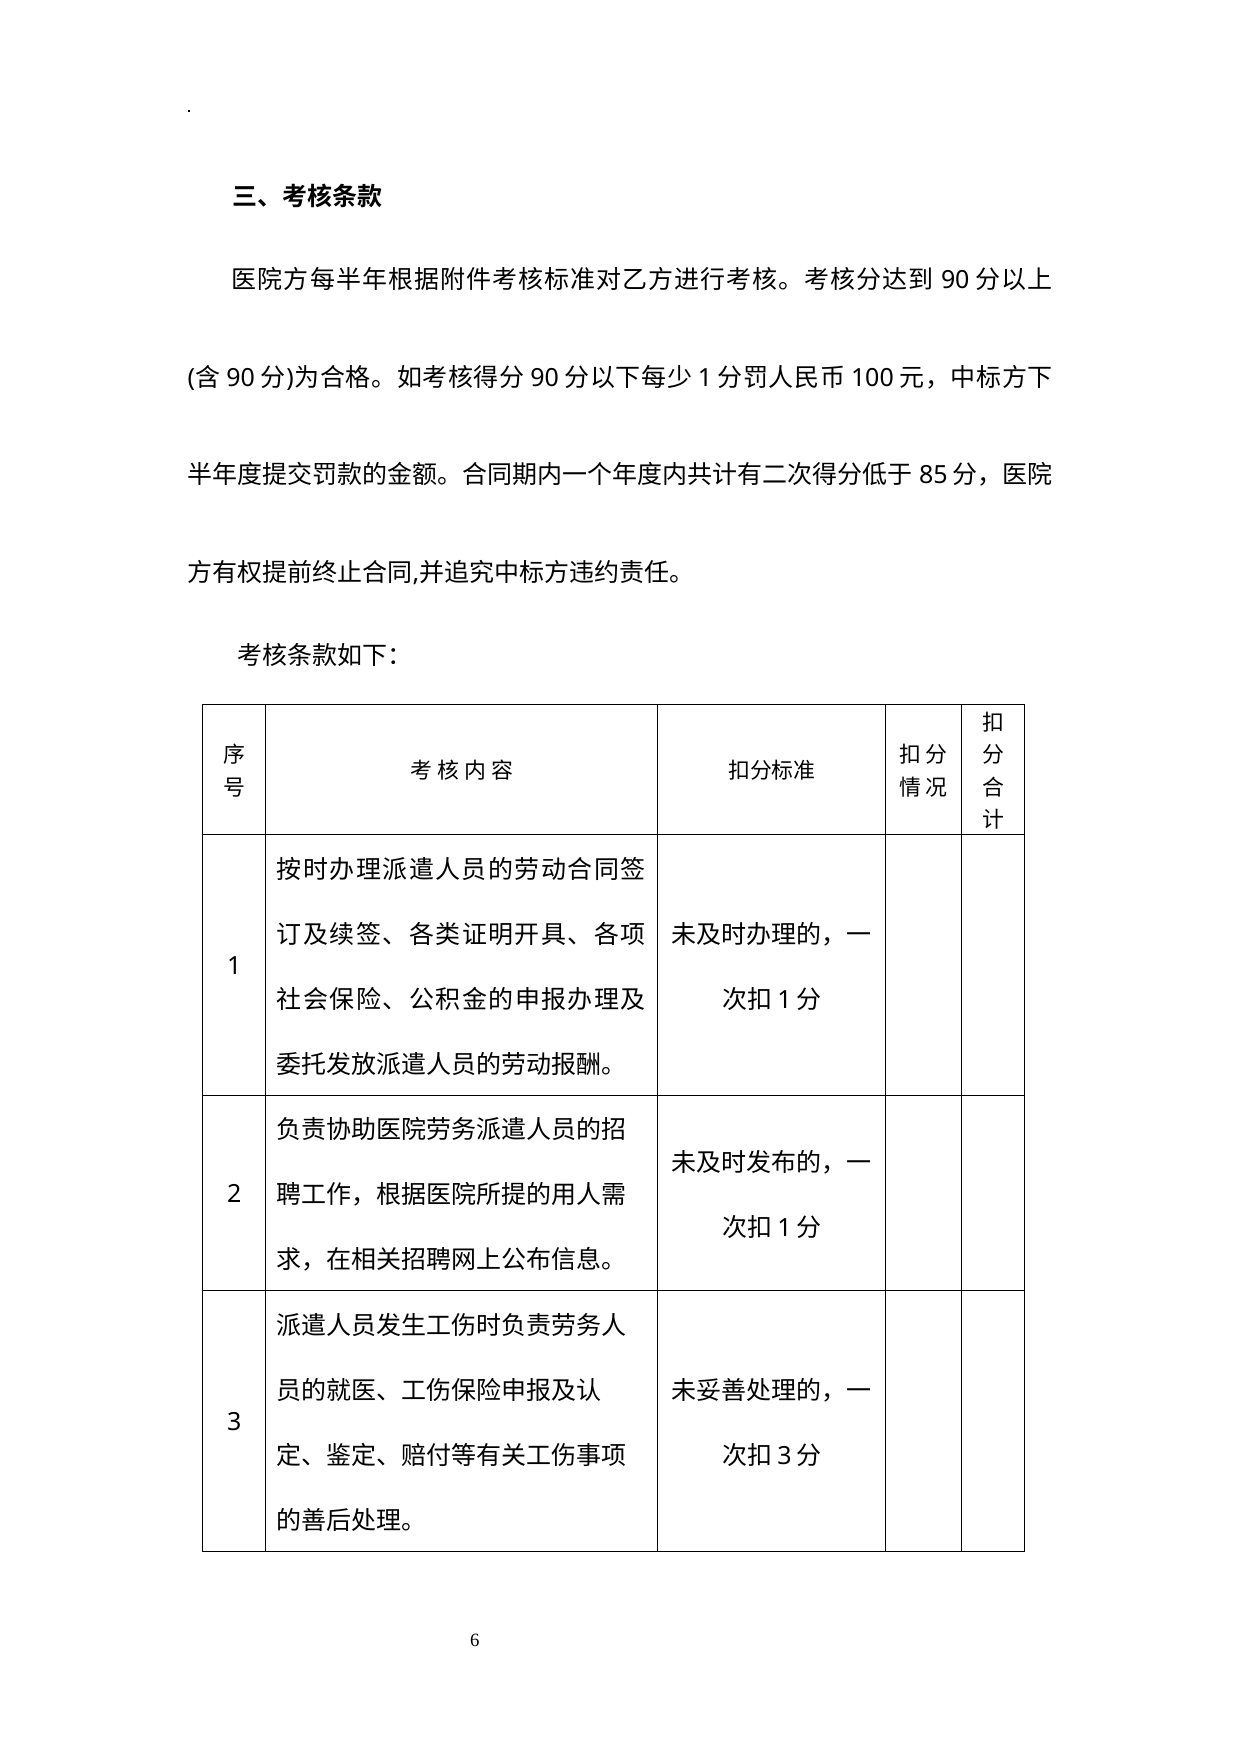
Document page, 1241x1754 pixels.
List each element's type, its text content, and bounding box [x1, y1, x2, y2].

table_header 扣分标准 [658, 705, 885, 834]
table_cell 负责协助医院劳务派遣人员的招聘工作，根据医院所提的用人需求，在相关招聘网上公布信息。 [266, 1096, 657, 1290]
table_cell [962, 1096, 1024, 1290]
text 三、考核条款 [187, 162, 1053, 227]
table_header 扣分合计 [962, 705, 1024, 834]
table_cell [886, 1291, 961, 1551]
table_header 考 核 内 容 [266, 705, 657, 834]
table_cell 1 [203, 835, 265, 1095]
table_cell [962, 1291, 1024, 1551]
table_cell 3 [203, 1291, 265, 1551]
table_header 扣 分 情 况 [886, 705, 961, 834]
table_cell 2 [203, 1096, 265, 1290]
table_cell 未及时发布的，一次扣1分 [658, 1096, 885, 1290]
table_cell 未妥善处理的，一次扣3分 [658, 1291, 885, 1551]
table_cell 派遣人员发生工伤时负责劳务人员的就医、工伤保险申报及认定、鉴定、赔付等有关工伤事项的善后处理。 [266, 1291, 657, 1551]
table_cell [886, 835, 961, 1095]
table_cell [886, 1096, 961, 1290]
table_cell 按时办理派遣人员的劳动合同签订及续签、各类证明开具、各项社会保险、公积金的申报办理及委托发放派遣人员的劳动报酬。 [266, 835, 657, 1095]
table_cell [962, 835, 1024, 1095]
text 考核条款如下： [187, 621, 1053, 686]
table_cell 未及时办理的，一次扣1分 [658, 835, 885, 1095]
table_header 序号 [203, 705, 265, 834]
text 医院方每半年根据附件考核标准对乙方进行考核。考核分达到90分以上(含90分)为合格。如考核得分90分以下每少1分罚人民币100元，中标方下半年度提交罚款的金额。合同期内一个年度内共计有二次得分低于85分，医院方有权提前终止合同,并追究中标方违约责任。 [187, 245, 1053, 603]
